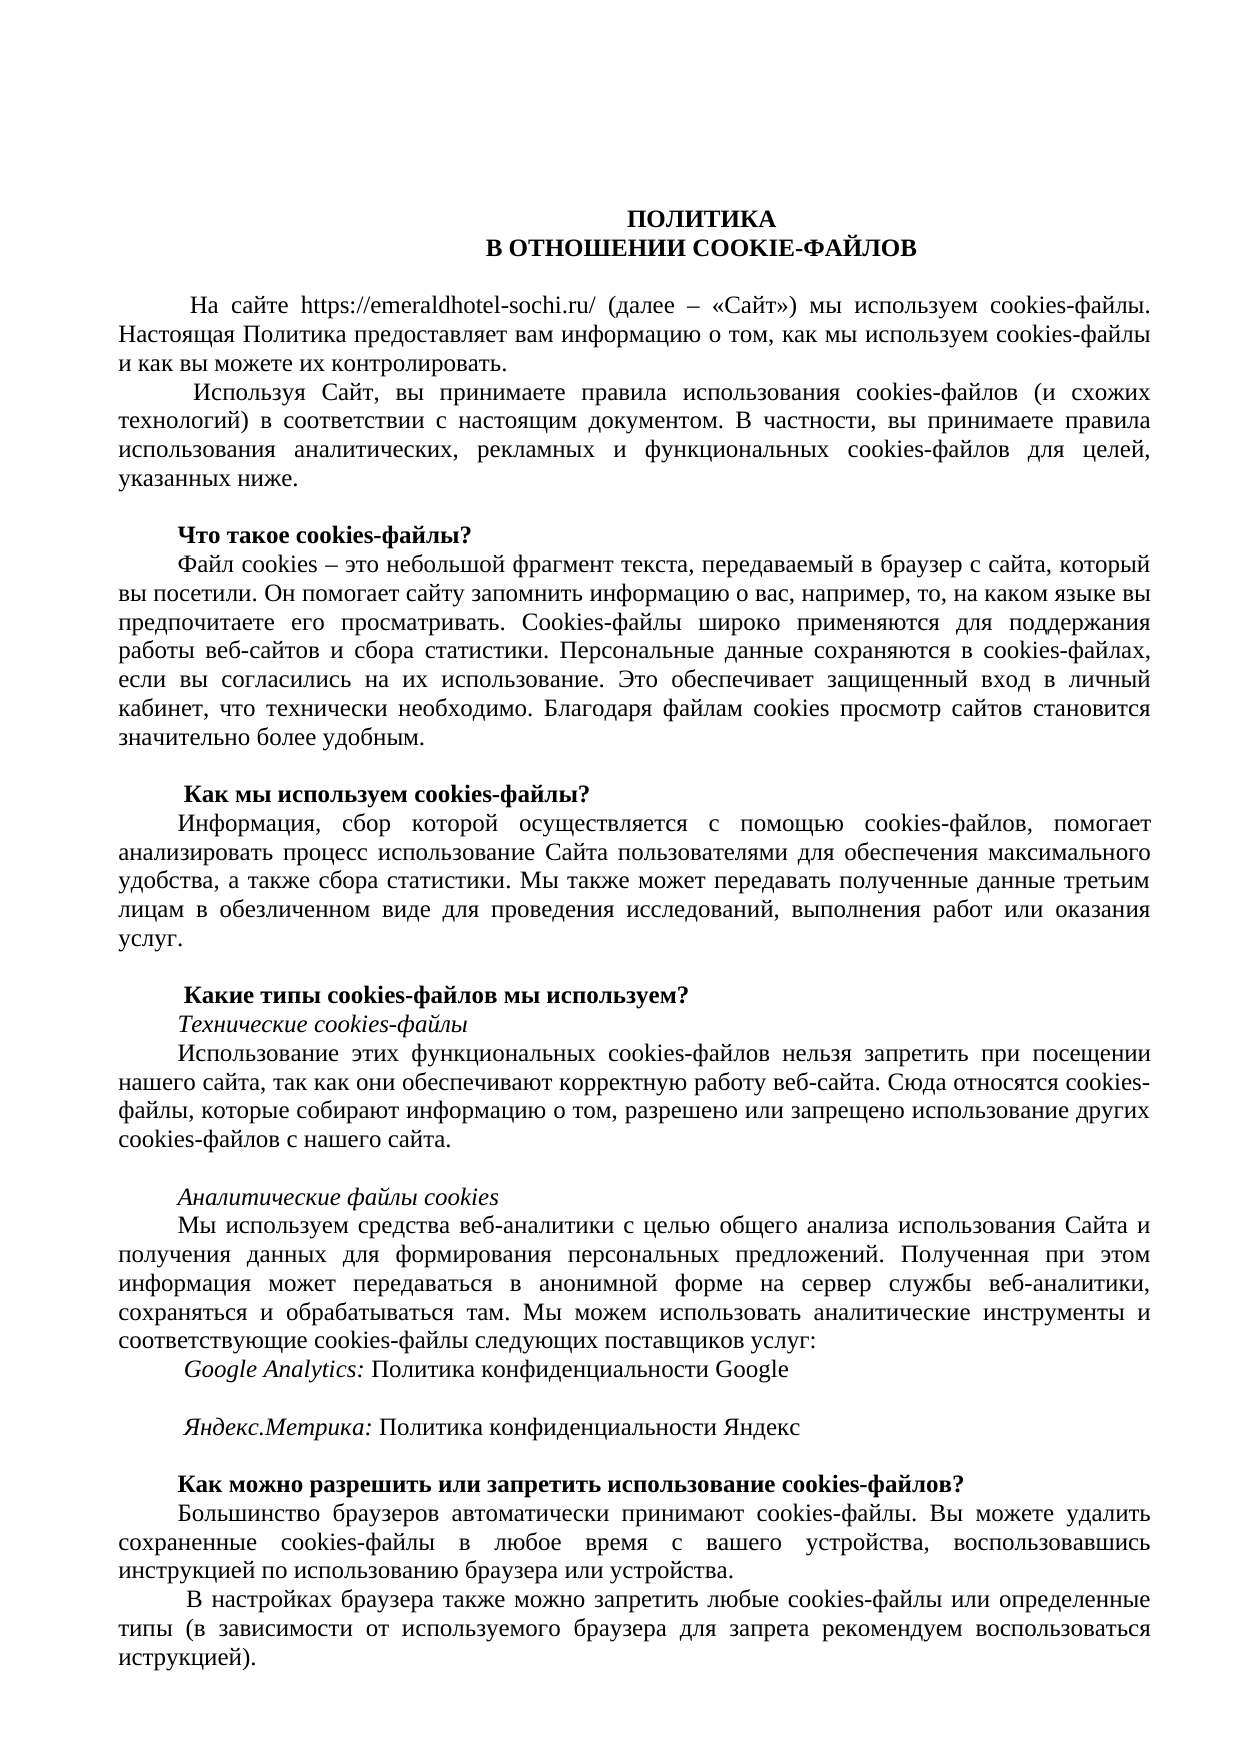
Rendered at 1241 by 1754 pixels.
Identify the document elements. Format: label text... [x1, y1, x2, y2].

text Большинство браузеров автоматически принимают cookies-файлы. Вы можете удалить сохраненные cookies-файлы в любое время с вашего устройства, воспользовавшись инструкцией по использованию браузера или устройства. [118, 1498, 1152, 1584]
text Файл cookies – это небольшой фрагмент текста, передаваемый в браузер с сайта, который вы посетили. Он помогает сайту запомнить информацию о вас, например, то, на каком языке вы предпочитаете его просматривать. Cookies-файлы широко применяются для поддержания работы веб-сайтов и сбора статистики. Персональные данные сохраняются в cookies-файлах, если вы согласились на их использование. Это обеспечивает защищенный вход в личный кабинет, что технически необходимо. Благодаря файлам cookies просмотр сайтов становится значительно более удобным. [118, 549, 1152, 751]
text Аналитические файлы cookies [118, 1182, 1152, 1211]
text Google Analytics: Политика конфиденциальности Google [118, 1354, 1152, 1383]
text Яндекс.Метрика: Политика конфиденциальности Яндекс [118, 1412, 1152, 1441]
text Технические cookies-файлы [118, 1009, 1152, 1038]
text Информация, сбор которой осуществляется с помощью cookies-файлов, помогает анализировать процесс использование Сайта пользователями для обеспечения максимального удобства, а также сбора статистики. Мы также может передавать полученные данные третьим лицам в обезличенном виде для проведения исследований, выполнения работ или оказания услуг. [118, 808, 1152, 952]
text В настройках браузера также можно запретить любые cookies-файлы или определенные типы (в зависимости от используемого браузера для запрета рекомендуем воспользоваться иструкцией). [118, 1584, 1152, 1671]
text Как мы используем cookies-файлы? [118, 779, 1152, 808]
text Какие типы cookies-файлов мы используем? [118, 981, 1152, 1009]
text Использование этих функциональных cookies-файлов нельзя запретить при посещении нашего сайта, так как они обеспечивают корректную работу веб-сайта. Сюда относятся cookies-файлы, которые собирают информацию о том, разрешено или запрещено использование других cookies-файлов с нашего сайта. [118, 1038, 1152, 1153]
text Как можно разрешить или запретить использование cookies-файлов? [118, 1469, 1152, 1498]
text Мы используем средства веб-аналитики с целью общего анализа использования Сайта и получения данных для формирования персональных предложений. Полученная при этом информация может передаваться в анонимной форме на сервер службы веб-аналитики, сохраняться и обрабатываться там. Мы можем использовать аналитические инструменты и соответствующие cookies-файлы следующих поставщиков услуг: [118, 1211, 1152, 1354]
text В ОТНОШЕНИИ COOKIE-ФАЙЛОВ [177, 233, 1152, 262]
text ПОЛИТИКА [177, 204, 1152, 233]
text Используя Сайт, вы принимаете правила использования cookies-файлов (и схожих технологий) в соответствии с настоящим документом. В частности, вы принимаете правила использования аналитических, рекламных и функциональных cookies-файлов для целей, указанных ниже. [118, 377, 1152, 492]
text На сайте https://emeraldhotel-sochi.ru/ (далее – «Сайт») мы используем cookies-файлы. Настоящая Политика предоставляет вам информацию о том, как мы используем cookies-файлы и как вы можете их контролировать. [118, 291, 1152, 377]
text Что такое cookies-файлы? [118, 521, 1152, 549]
